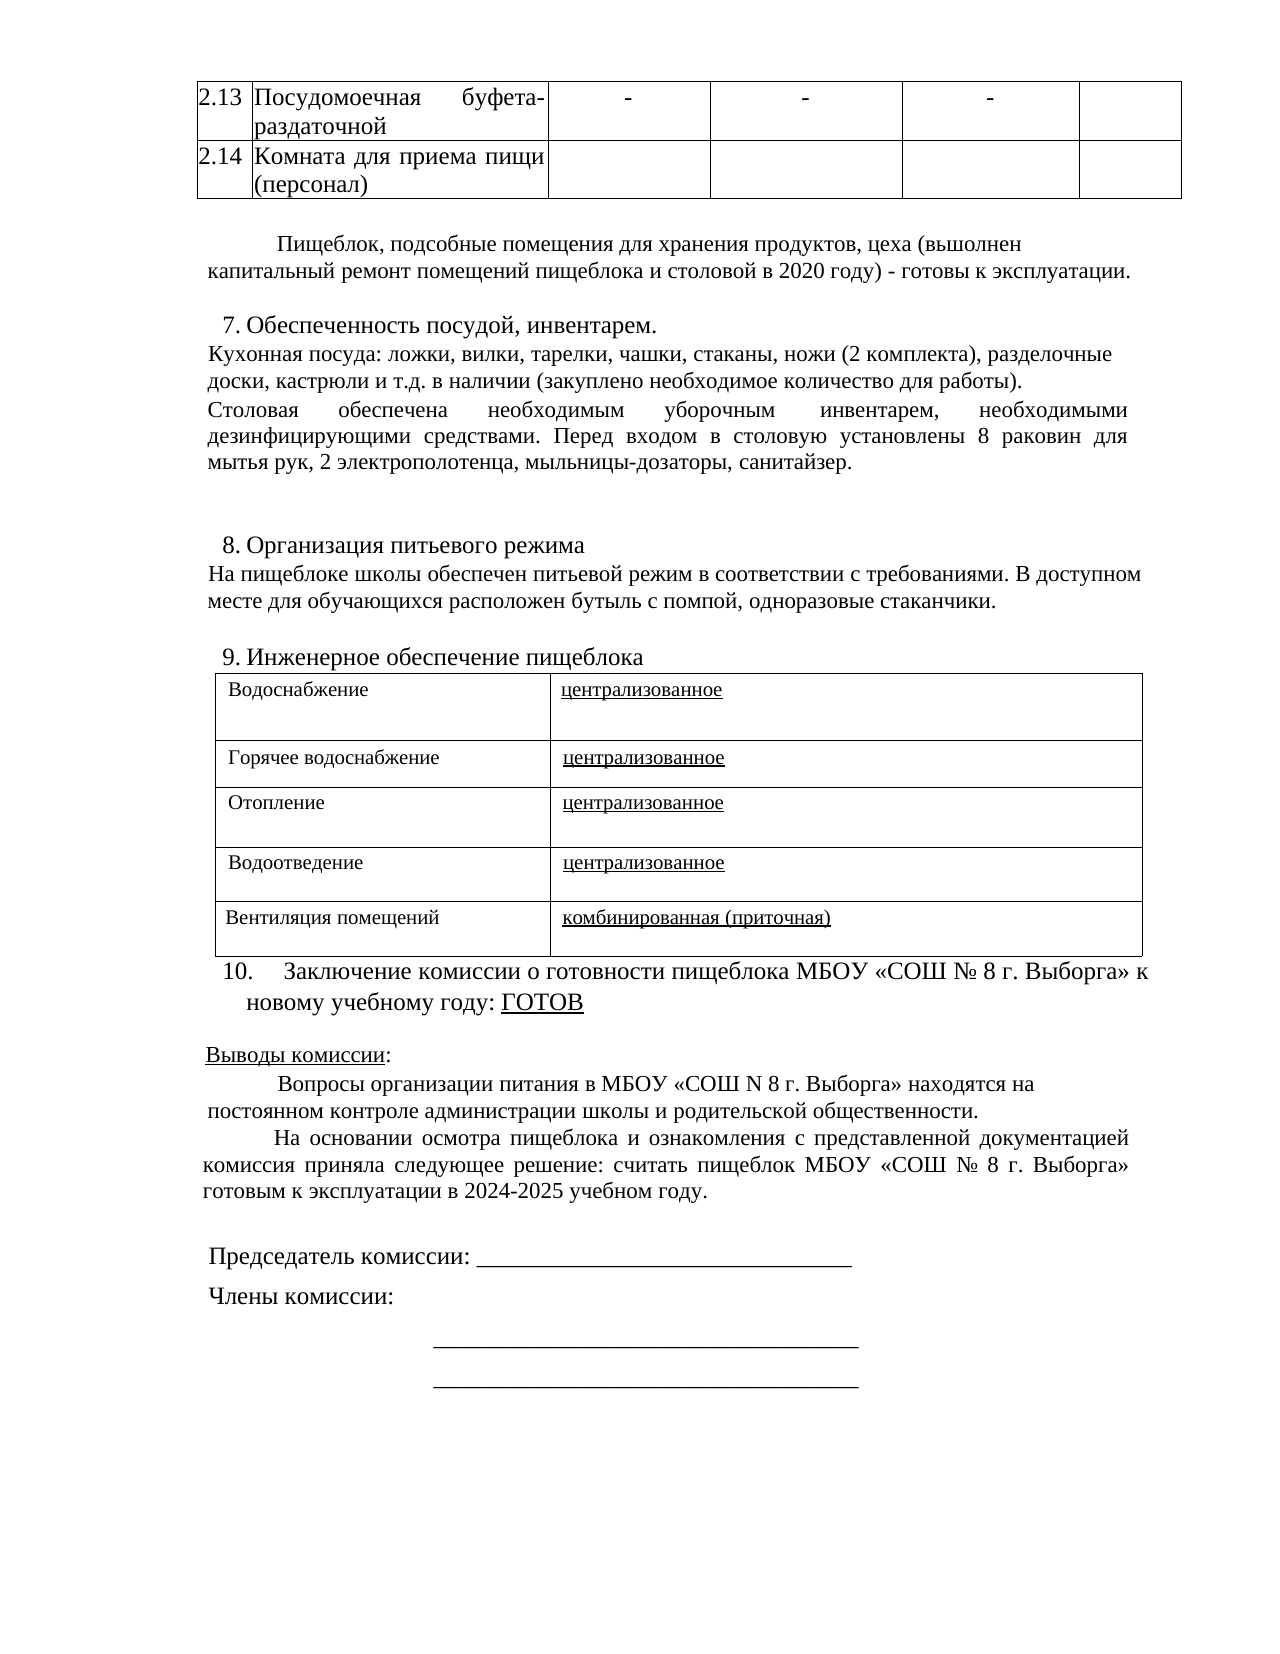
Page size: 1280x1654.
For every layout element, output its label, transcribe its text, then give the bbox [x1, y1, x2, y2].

table_cell комбинированная (приточная) [551, 902, 1142, 956]
table_cell Водоотведение [216, 848, 550, 901]
text __________________________________ [433, 1362, 965, 1391]
text Столовая обеспечена необходимым уборочным инвентарем, необходимыми дезинфицирующими средствами. Перед входом в столовую установлены 8 раковин для мытья рук, 2 электрополотенца, мыльницы-дозаторы, санитайзер. [207, 396, 1128, 475]
text __________________________________ [433, 1322, 965, 1351]
table_cell - [903, 82, 1079, 140]
text Пищеблок, подсобные помещения для хранения продуктов, цеха (вьшолнен капитальный ремонт помещений пищеблока и столовой в 2020 году) - готовы к эксплуатации. [207, 230, 1148, 284]
table_cell 2.13 [198, 82, 252, 140]
subtitle Организация питьевого режима [222, 530, 1235, 559]
table_cell Горячее водоснабжение [216, 741, 550, 786]
table_header централизованное [551, 674, 1142, 740]
table_cell Посудомоечная буфета-раздаточной [253, 82, 548, 140]
table_cell 2.14 [198, 141, 252, 198]
text Вопросы организации питания в МБОУ «СОШ N 8 г. Выборга» находятся на постоянном контроле администрации школы и родительской общественности. [207, 1070, 1068, 1123]
text Члены комиссии: [208, 1281, 965, 1310]
table_cell Отопление [216, 788, 550, 846]
table_cell - [711, 82, 902, 140]
table_cell [903, 141, 1079, 198]
table_cell централизованное [551, 741, 1142, 786]
table_cell Вентиляция помещений [216, 902, 550, 956]
subtitle Инженерное обеспечение пищеблока [222, 642, 1235, 671]
list Заключение комиссии о готовности пищеблока МБОУ «СОШ № 8 г. Выборга» к новому учебному году: ГОТОВ [222, 956, 1152, 1016]
table_cell - [549, 82, 710, 140]
text На основании осмотра пищеблока и ознакомления с представленной документацией комиссия приняла следующее решение: считать пищеблок МБОУ «СОШ № 8 г. Выборга» готовым к эксплуатации в 2024-2025 учебном году. [203, 1124, 1131, 1204]
subtitle Обеспеченность посудой, инвентарем. [222, 310, 1235, 339]
table_header Водоснабжение [216, 674, 550, 740]
text Выводы комиссии: [205, 1041, 1235, 1067]
table_cell [711, 141, 902, 198]
table_cell [1080, 82, 1181, 140]
table_cell централизованное [551, 788, 1142, 846]
table_cell [549, 141, 710, 198]
table_cell Комната для приема пищи (персонал) [253, 141, 548, 198]
table_cell [1080, 141, 1181, 198]
text Кухонная посуда: ложки, вилки, тарелки, чашки, стаканы, ножи (2 комплекта), разделочные доски, кастрюли и т.д. в наличии (закуплено необходимое количество для работы). [207, 341, 1148, 394]
text На пищеблоке школы обеспечен питьевой режим в соответствии с требованиями. В доступном месте для обучающихся расположен бутыль с помпой, одноразовые стаканчики. [207, 560, 1166, 614]
table_cell централизованное [551, 848, 1142, 901]
text Председатель комиссии: ______________________________ [208, 1241, 965, 1270]
